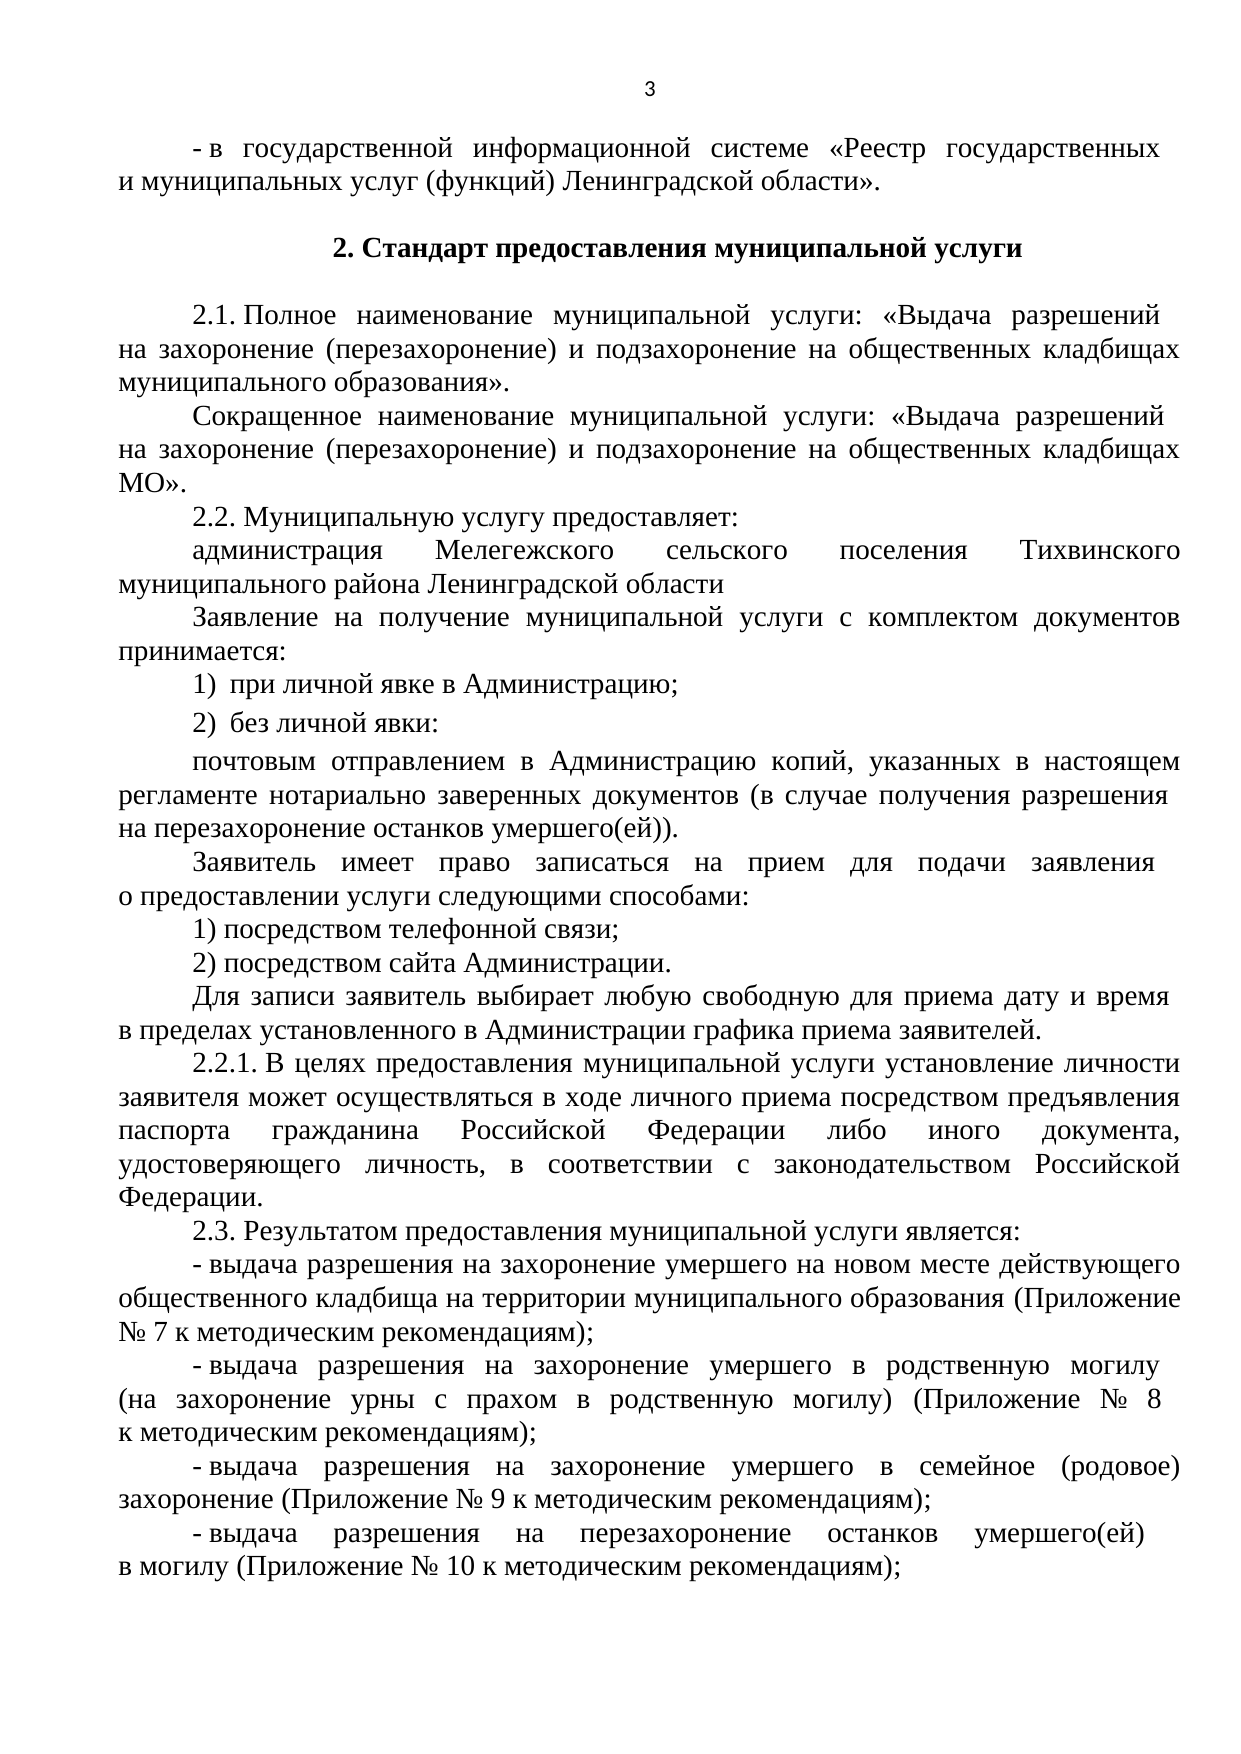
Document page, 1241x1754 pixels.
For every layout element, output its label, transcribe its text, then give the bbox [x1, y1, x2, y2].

text администрация Мелегежского сельского поселения Тихвинского муниципального района Ленинградской области [118, 532, 1181, 599]
text 2) посредством сайта Администрации. [118, 945, 1181, 978]
text - выдача разрешения на захоронение умершего в родственную могилу (на захоронение урны с прахом в родственную могилу) (Приложение № 8 к методическим рекомендациям); [118, 1347, 1181, 1448]
text - выдача разрешения на захоронение умершего в семейное (родовое) захоронение (Приложение № 9 к методическим рекомендациям); [118, 1448, 1181, 1515]
text 2.3. Результатом предоставления муниципальной услуги является: [118, 1213, 1181, 1247]
text почтовым отправлением в Администрацию копий, указанных в настоящем регламенте нотариально заверенных документов (в случае получения разрешения на перезахоронение останков умершего(ей)). [118, 743, 1181, 844]
text Для записи заявитель выбирает любую свободную для приема дату и время в пределах установленного в Администрации графика приема заявителей. [118, 978, 1181, 1045]
text 2. Стандарт предоставления муниципальной услуги [118, 230, 1181, 264]
text 2.1. Полное наименование муниципальной услуги: «Выдача разрешений на захоронение (перезахоронение) и подзахоронение на общественных кладбищах муниципального образования». [118, 297, 1181, 398]
text 1) посредством телефонной связи; [118, 911, 1181, 945]
text - в государственной информационной системе «Реестр государственных и муниципальных услуг (функций) Ленинградской области». [118, 130, 1181, 197]
list без личной явки: [192, 705, 1181, 738]
text Сокращенное наименование муниципальной услуги: «Выдача разрешений на захоронение (перезахоронение) и подзахоронение на общественных кладбищах МО». [118, 398, 1181, 499]
text Заявление на получение муниципальной услуги с комплектом документов принимается: [118, 599, 1181, 666]
text 2.2.1. В целях предоставления муниципальной услуги установление личности заявителя может осуществляться в ходе личного приема посредством предъявления паспорта гражданина Российской Федерации либо иного документа, удостоверяющего личность, в соответствии с законодательством Российской Федерации. [118, 1045, 1181, 1213]
text - выдача разрешения на захоронение умершего на новом месте действующего общественного кладбища на территории муниципального образования (Приложение № 7 к методическим рекомендациям); [118, 1247, 1181, 1347]
text 2.2. Муниципальную услугу предоставляет: [118, 499, 1181, 532]
list при личной явке в Администрацию; [192, 666, 1181, 700]
text - выдача разрешения на перезахоронение останков умершего(ей) в могилу (Приложение № 10 к методическим рекомендациям); [118, 1515, 1181, 1582]
text Заявитель имеет право записаться на прием для подачи заявления о предоставлении услуги следующими способами: [118, 844, 1181, 911]
